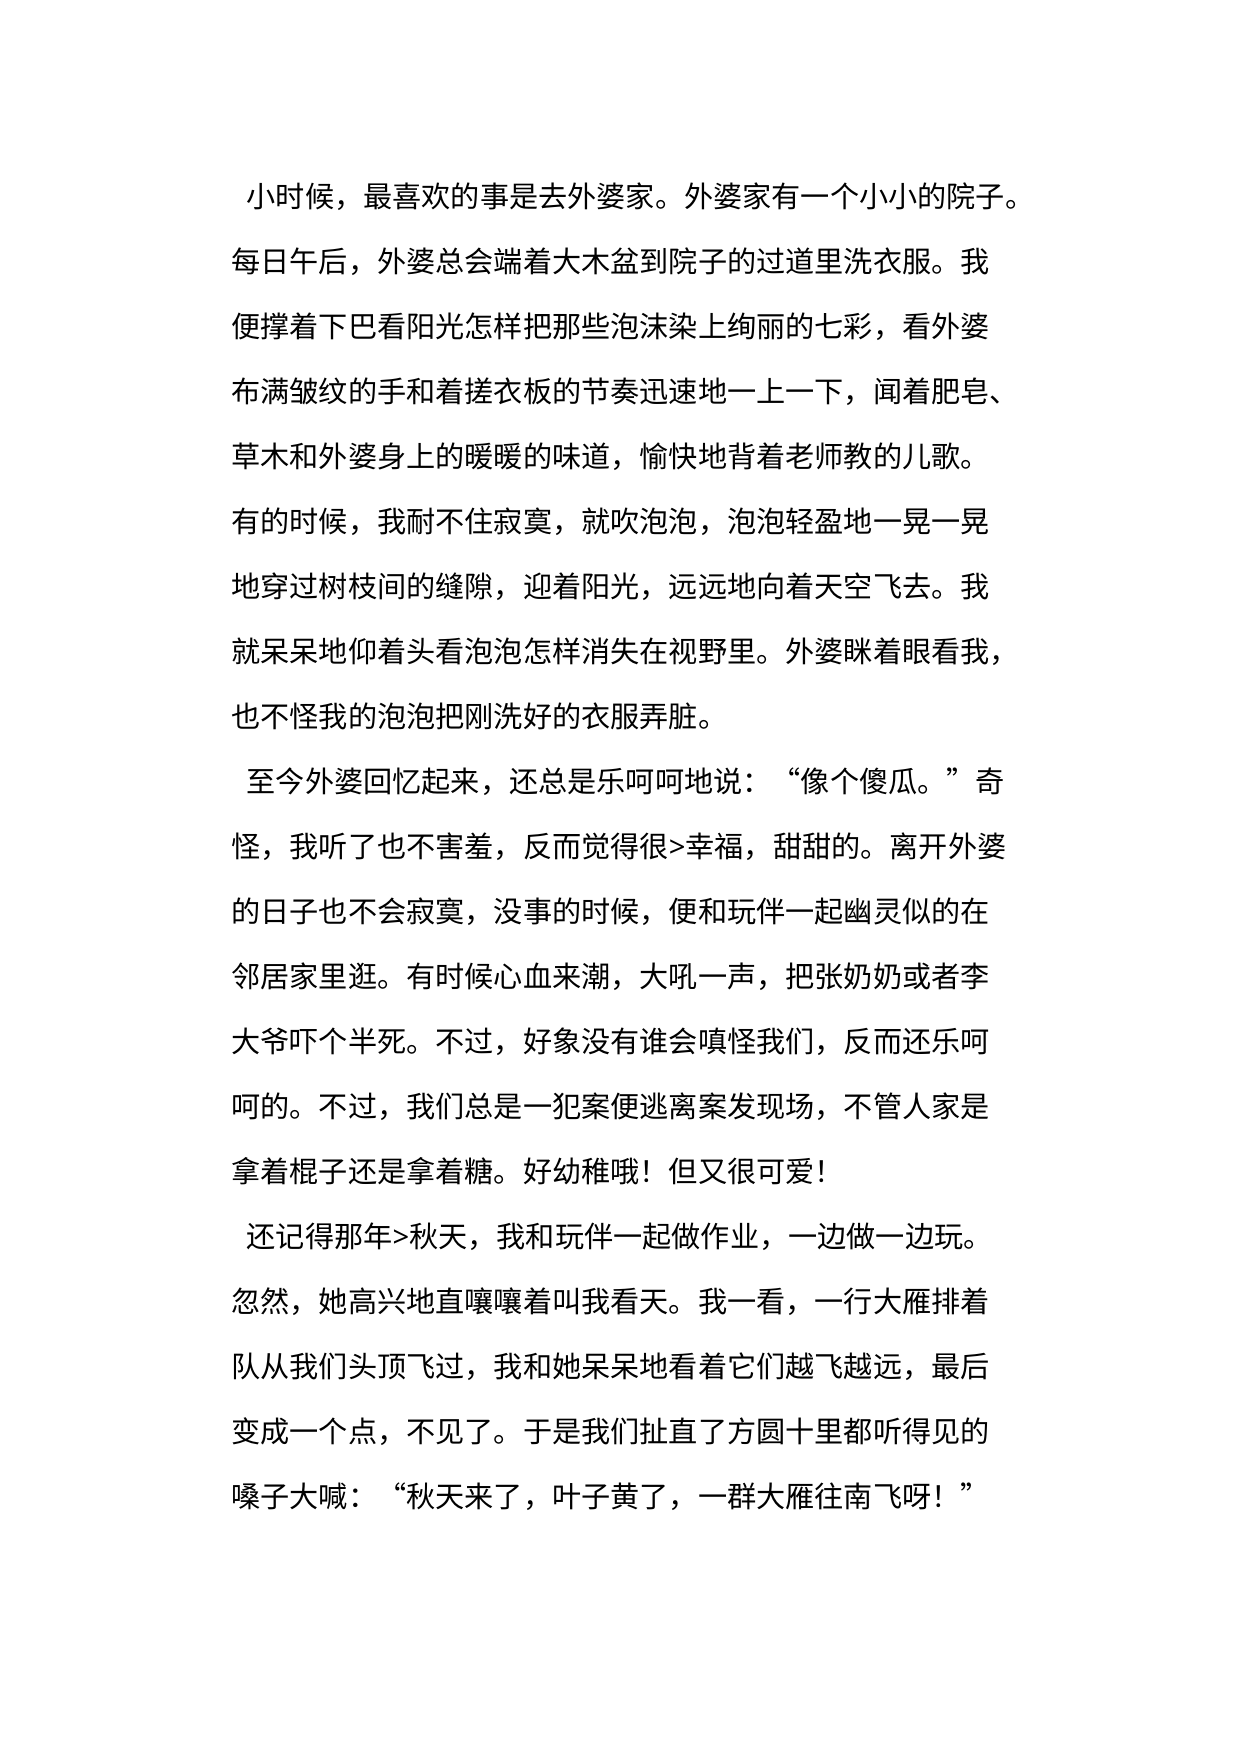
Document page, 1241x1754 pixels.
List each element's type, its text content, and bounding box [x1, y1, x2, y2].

text 还记得那年>秋天，我和玩伴一起做作业，一边做一边玩。忽然，她高兴地直嚷嚷着叫我看天。我一看，一行大雁排着队从我们头顶飞过，我和她呆呆地看着它们越飞越远，最后变成一个点，不见了。于是我们扯直了方圆十里都听得见的嗓子大喊：“秋天来了，叶子黄了，一群大雁往南飞呀！” [231, 1202, 1009, 1592]
text 至今外婆回忆起来，还总是乐呵呵地说：“像个傻瓜。”奇怪，我听了也不害羞，反而觉得很>幸福，甜甜的。离开外婆的日子也不会寂寞，没事的时候，便和玩伴一起幽灵似的在邻居家里逛。有时候心血来潮，大吼一声，把张奶奶或者李大爷吓个半死。不过，好象没有谁会嗔怪我们，反而还乐呵呵的。不过，我们总是一犯案便逃离案发现场，不管人家是拿着棍子还是拿着糖。好幼稚哦！但又很可爱！ [231, 747, 1009, 1202]
text 小时候，最喜欢的事是去外婆家。外婆家有一个小小的院子。每日午后，外婆总会端着大木盆到院子的过道里洗衣服。我便撑着下巴看阳光怎样把那些泡沫染上绚丽的七彩，看外婆布满皱纹的手和着搓衣板的节奏迅速地一上一下，闻着肥皂、草木和外婆身上的暖暖的味道，愉快地背着老师教的儿歌。有的时候，我耐不住寂寞，就吹泡泡，泡泡轻盈地一晃一晃地穿过树枝间的缝隙，迎着阳光，远远地向着天空飞去。我就呆呆地仰着头看泡泡怎样消失在视野里。外婆眯着眼看我，也不怪我的泡泡把刚洗好的衣服弄脏。 [231, 162, 1009, 747]
